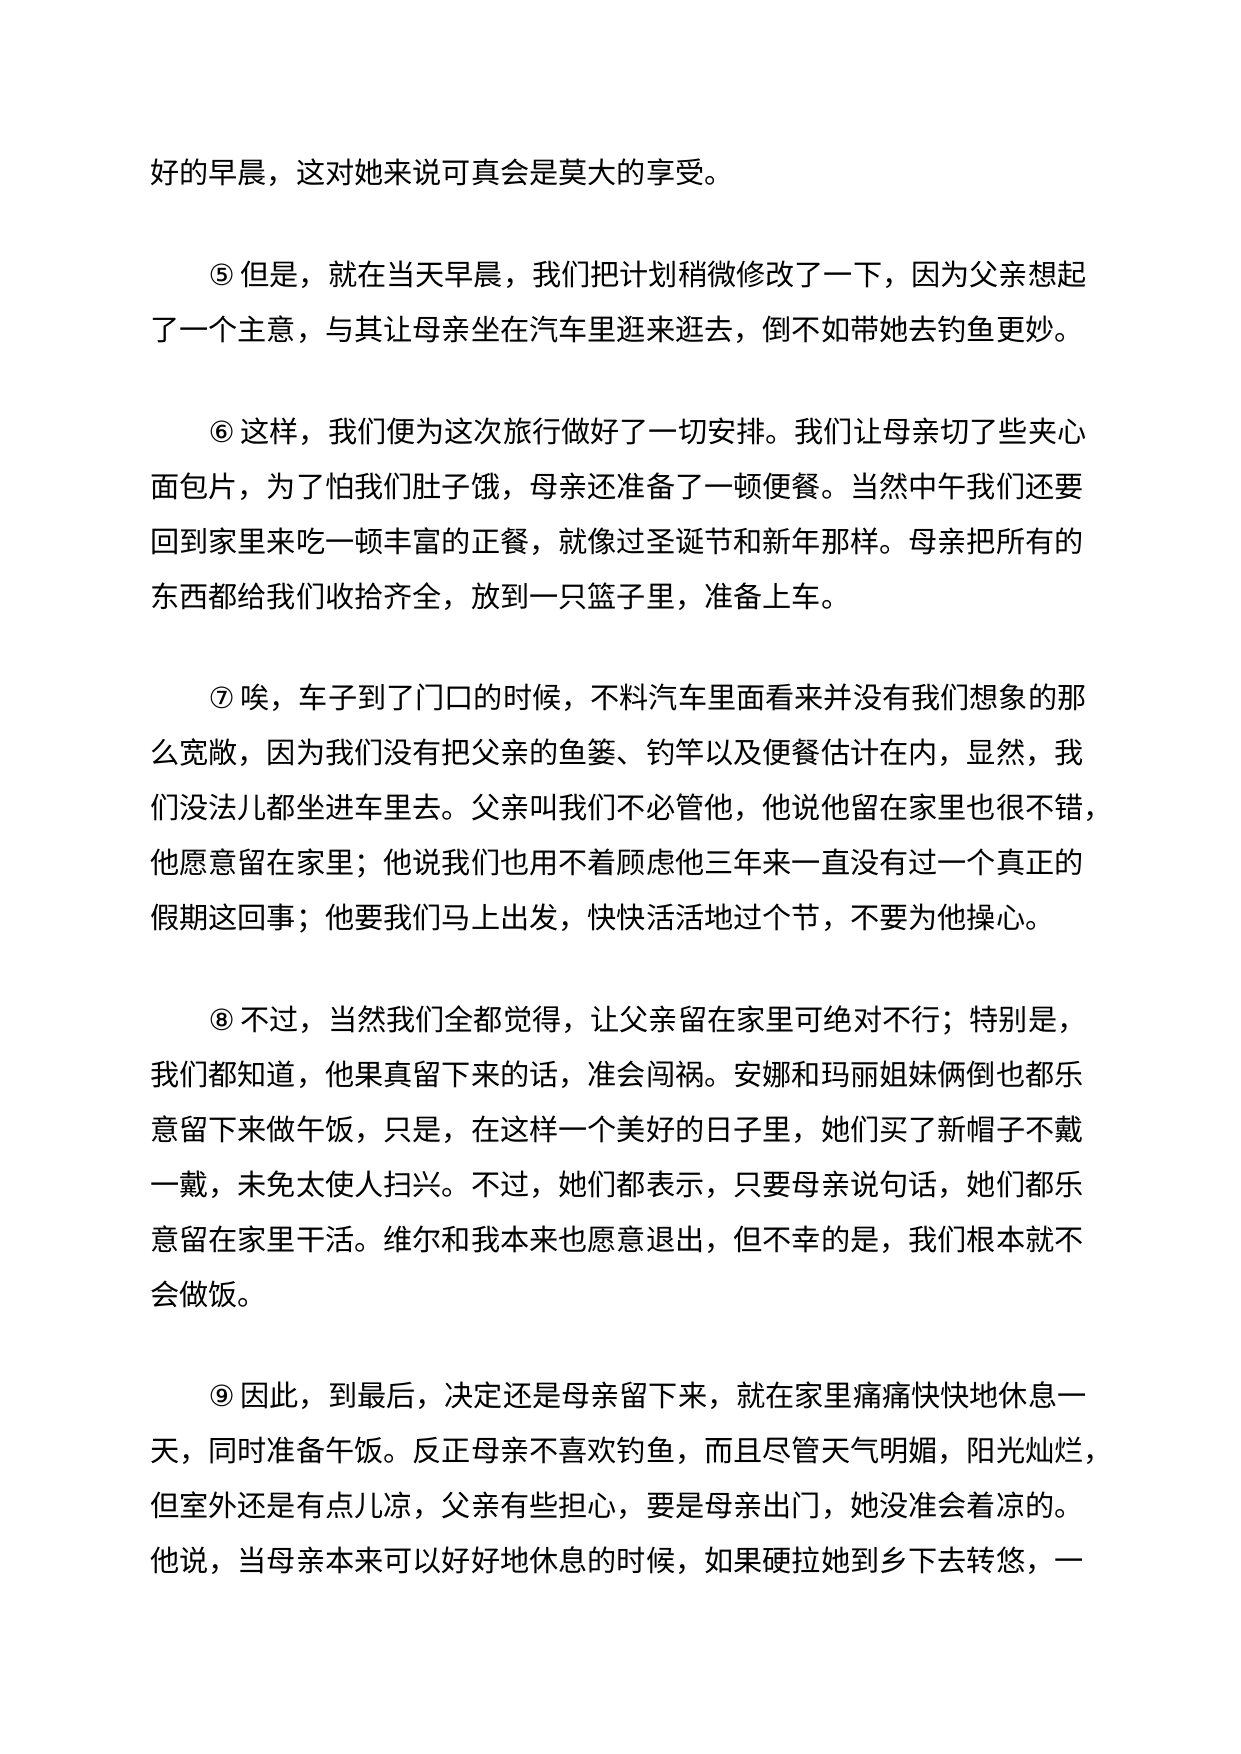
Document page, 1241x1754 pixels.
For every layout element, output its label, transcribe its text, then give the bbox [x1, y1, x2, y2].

text ⑦唉，车子到了门口的时候，不料汽车里面看来并没有我们想象的那么宽敞，因为我们没有把父亲的鱼篓、钓竿以及便餐估计在内，显然，我们没法儿都坐进车里去。父亲叫我们不必管他，他说他留在家里也很不错，他愿意留在家里；他说我们也用不着顾虑他三年来一直没有过一个真正的假期这回事；他要我们马上出发，快快活活地过个节，不要为他操心。 [150, 675, 1090, 937]
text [150, 1373, 1090, 1580]
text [150, 150, 1090, 192]
text ⑥这样，我们便为这次旅行做好了一切安排。我们让母亲切了些夹心面包片，为了怕我们肚子饿，母亲还准备了一顿便餐。当然中午我们还要回到家里来吃一顿丰富的正餐，就像过圣诞节和新年那样。母亲把所有的东西都给我们收拾齐全，放到一只篮子里，准备上车。 [150, 408, 1090, 616]
text ⑧不过，当然我们全都觉得，让父亲留在家里可绝对不行；特别是，我们都知道，他果真留下来的话，准会闯祸。安娜和玛丽姐妹俩倒也都乐意留下来做午饭，只是，在这样一个美好的日子里，她们买了新帽子不戴一戴，未免太使人扫兴。不过，她们都表示，只要母亲说句话，她们都乐意留在家里干活。维尔和我本来也愿意退出，但不幸的是，我们根本就不会做饭。 [150, 997, 1090, 1313]
text ⑤但是，就在当天早晨，我们把计划稍微修改了一下，因为父亲想起了一个主意，与其让母亲坐在汽车里逛来逛去，倒不如带她去钓鱼更妙。 [150, 252, 1090, 349]
